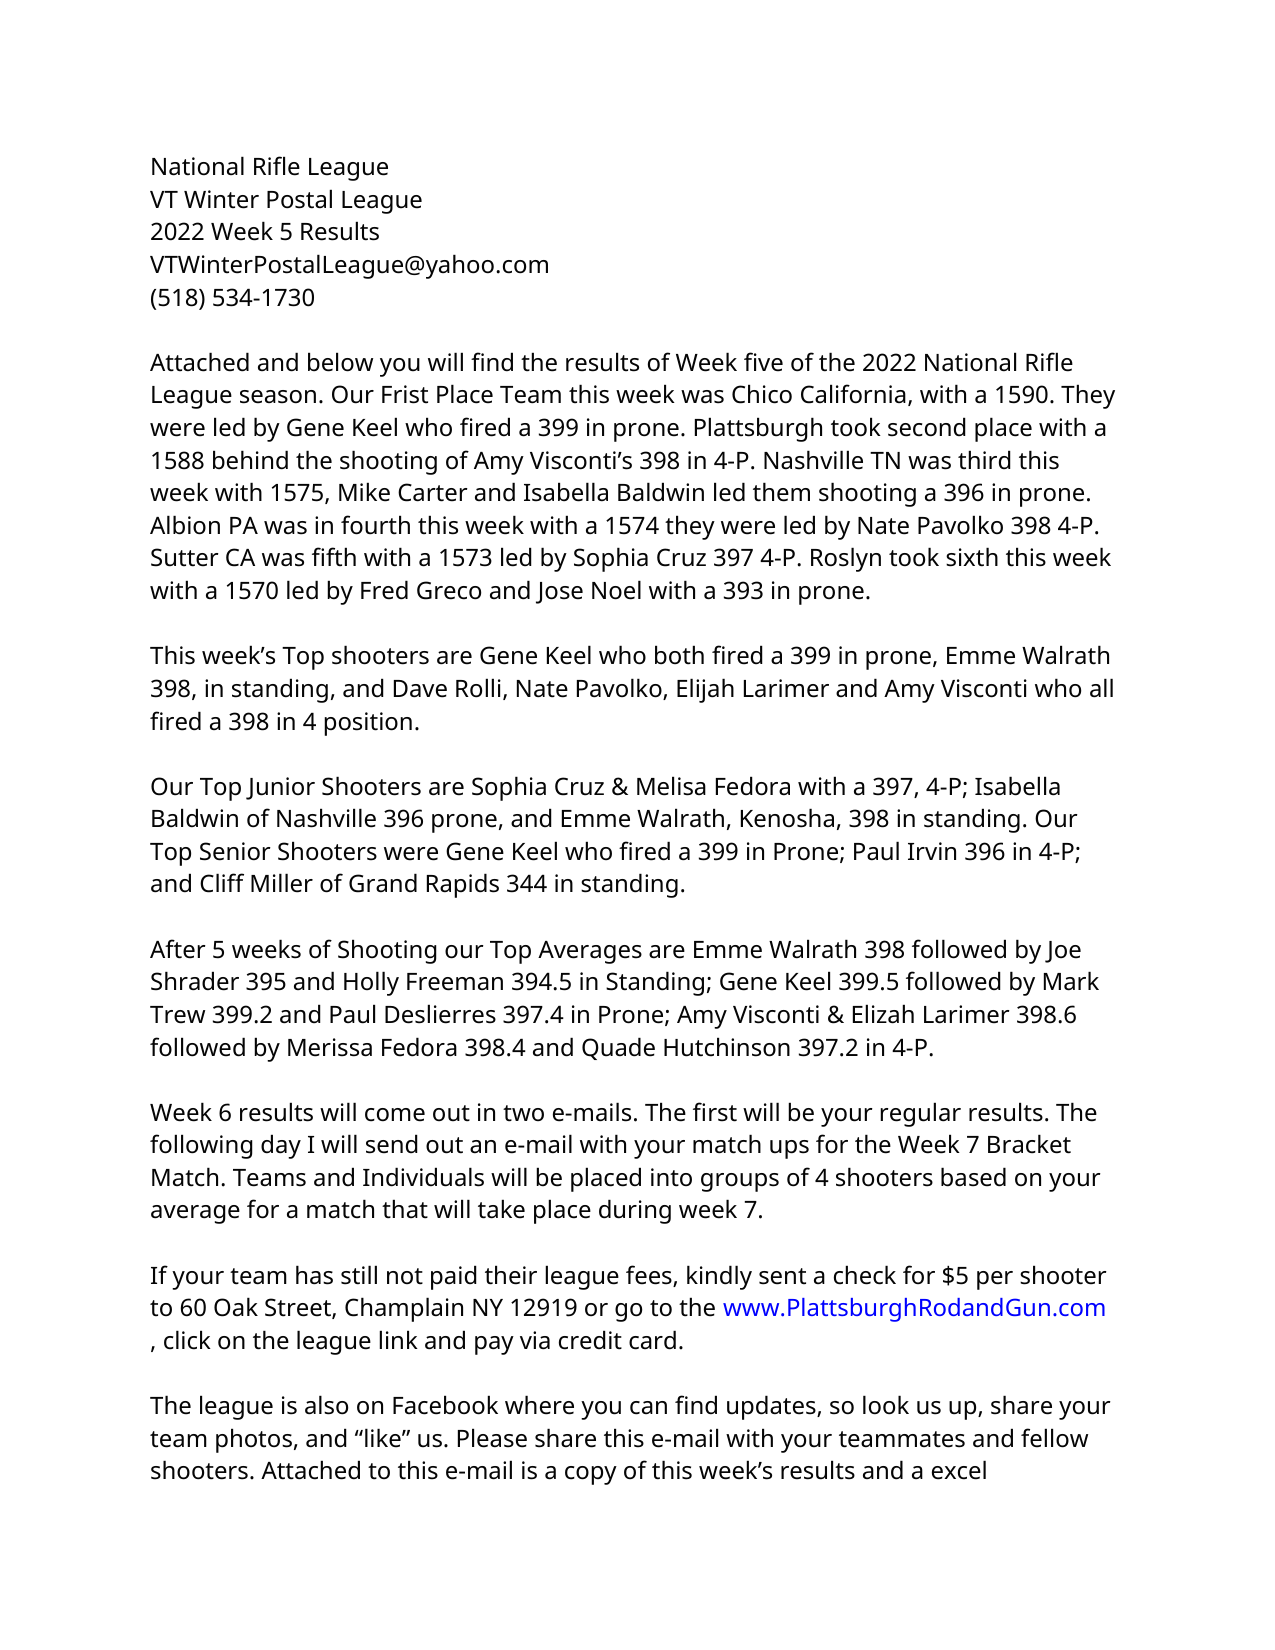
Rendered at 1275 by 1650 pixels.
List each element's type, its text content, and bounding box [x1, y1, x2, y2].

text Attached and below you will find the results of Week five of the 2022 National Rifle League season. Our Frist Place Team this week was Chico California, with a 1590. They were led by Gene Keel who fired a 399 in prone. Plattsburgh took second place with a 1588 behind the shooting of Amy Visconti’s 398 in 4-P. Nashville TN was third this week with 1575, Mike Carter and Isabella Baldwin led them shooting a 396 in prone. Albion PA was in fourth this week with a 1574 they were led by Nate Pavolko 398 4-P. Sutter CA was fifth with a 1573 led by Sophia Cruz 397 4-P. Roslyn took sixth this week with a 1570 led by Fred Greco and Jose Noel with a 393 in prone. [150, 346, 1125, 606]
text 2022 Week 5 Results [150, 215, 1125, 248]
text National Rifle League [150, 150, 1125, 183]
text If your team has still not paid their league fees, kindly sent a check for $5 per shooter to 60 Oak Street, Champlain NY 12919 or go to the www.PlattsburghRodandGun.com [150, 1258, 1125, 1324]
text VT Winter Postal League [150, 183, 1125, 215]
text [150, 1389, 1125, 1487]
text Our Top Junior Shooters are Sophia Cruz & Melisa Fedora with a 397, 4-P; Isabella Baldwin of Nashville 396 prone, and Emme Walrath, Kenosha, 398 in standing. Our Top Senior Shooters were Gene Keel who fired a 399 in Prone; Paul Irvin 396 in 4-P; and Cliff Miller of Grand Rapids 344 in standing. [150, 769, 1125, 900]
text VTWinterPostalLeague@yahoo.com [150, 248, 1125, 280]
text Week 6 results will come out in two e-mails. The first will be your regular results. The following day I will send out an e-mail with your match ups for the Week 7 Bracket Match. Teams and Individuals will be placed into groups of 4 shooters based on your average for a match that will take place during week 7. [150, 1096, 1125, 1226]
text This week’s Top shooters are Gene Keel who both fired a 399 in prone, Emme Walrath 398, in standing, and Dave Rolli, Nate Pavolko, Elijah Larimer and Amy Visconti who all fired a 398 in 4 position. [150, 639, 1125, 737]
text After 5 weeks of Shooting our Top Averages are Emme Walrath 398 followed by Joe Shrader 395 and Holly Freeman 394.5 in Standing; Gene Keel 399.5 followed by Mark Trew 399.2 and Paul Deslierres 397.4 in Prone; Amy Visconti & Elizah Larimer 398.6 followed by Merissa Fedora 398.4 and Quade Hutchinson 397.2 in 4-P. [150, 932, 1125, 1063]
text (518) 534-1730 [150, 280, 1125, 313]
text , click on the league link and pay via credit card. [150, 1324, 1125, 1356]
